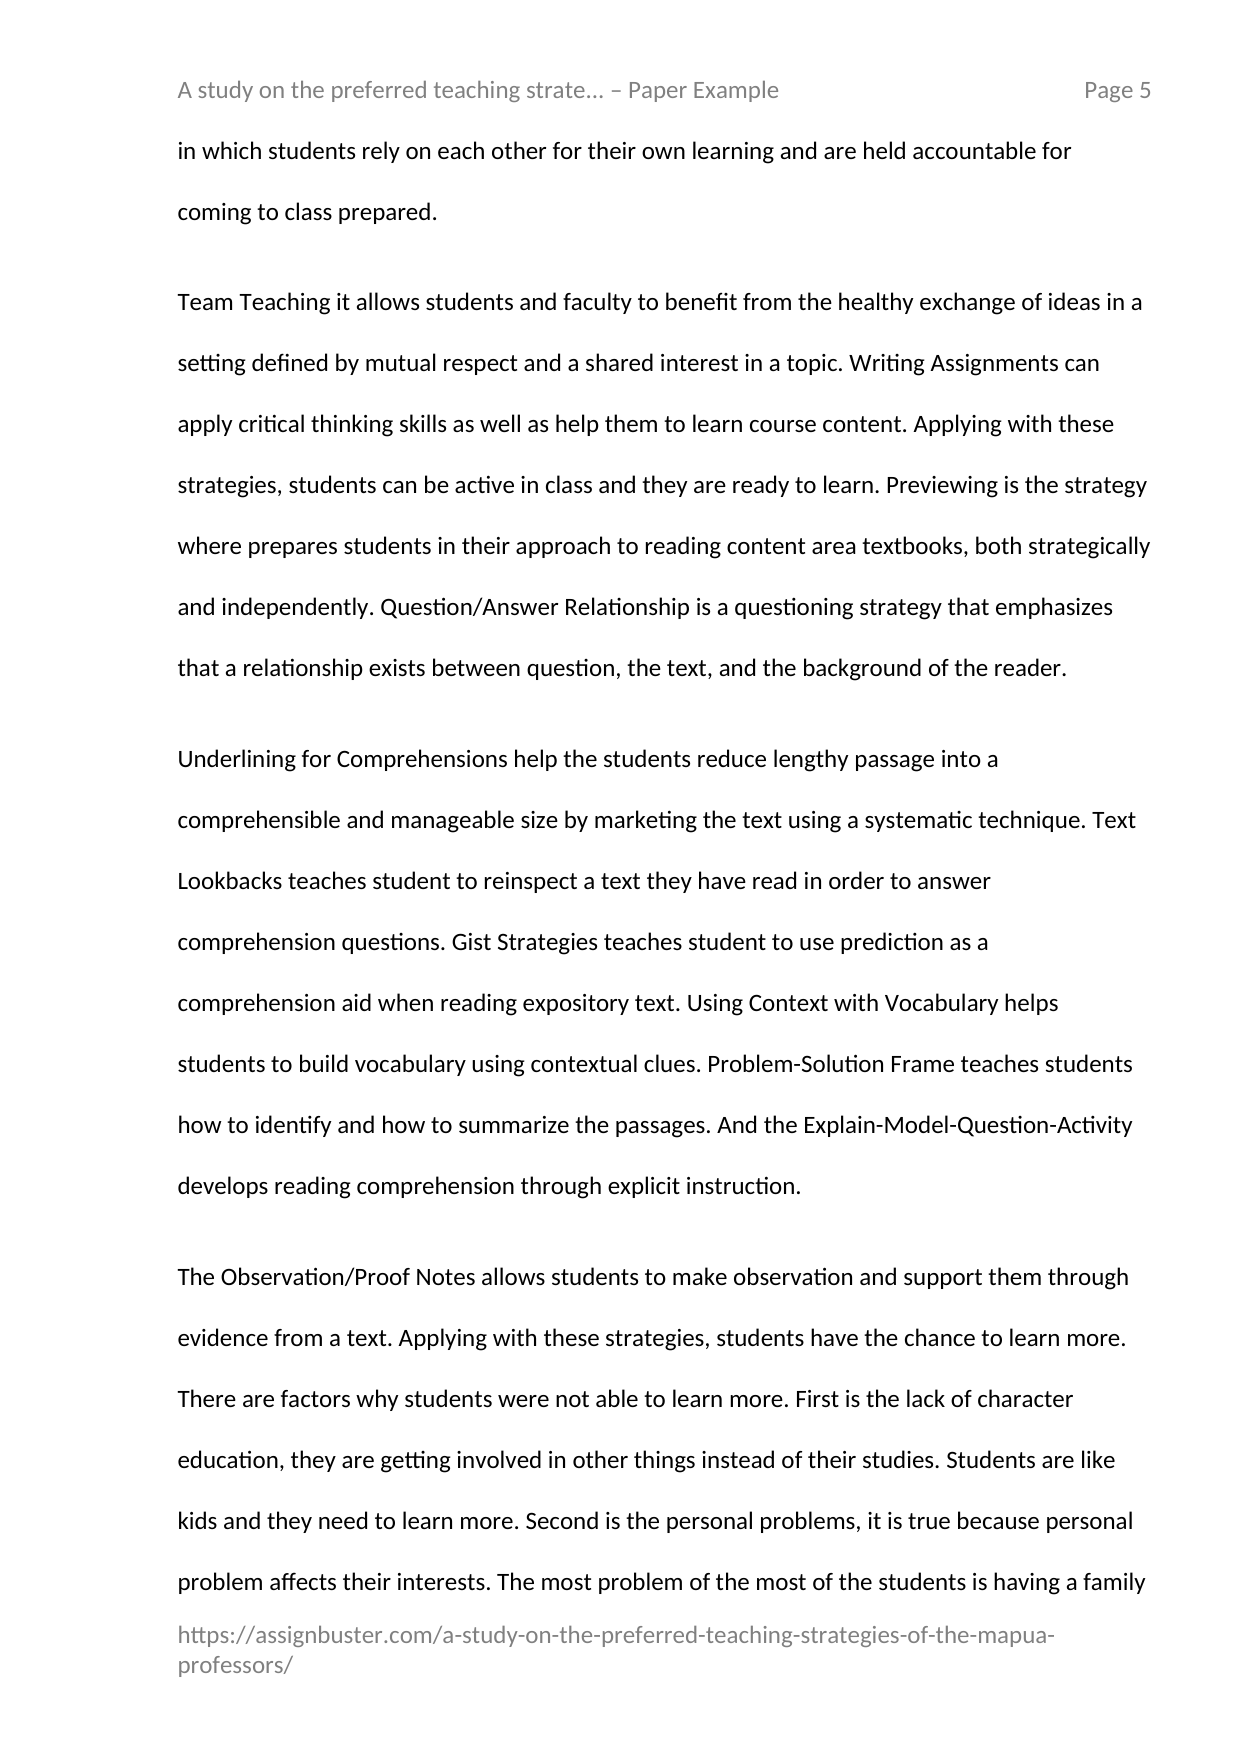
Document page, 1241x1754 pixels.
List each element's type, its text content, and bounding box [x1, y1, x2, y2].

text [177, 1261, 1152, 1597]
text Underlining for Comprehensions help the students reduce lengthy passage into a comprehensible and manageable size by marketing the text using a systematic technique. Text Lookbacks teaches student to reinspect a text they have read in order to answer comprehension questions. Gist Strategies teaches student to use prediction as a comprehension aid when reading expository text. Using Context with Vocabulary helps students to build vocabulary using contextual clues. Problem-Solution Frame teaches students how to identify and how to summarize the passages. And the Explain-Model-Question-Activity develops reading comprehension through explicit instruction. [177, 743, 1152, 1201]
text Team Teaching it allows students and faculty to benefit from the healthy exchange of ideas in a setting defined by mutual respect and a shared interest in a topic. Writing Assignments can apply critical thinking skills as well as help them to learn course content. Applying with these strategies, students can be active in class and they are ready to learn. Previewing is the strategy where prepares students in their approach to reading content area textbooks, both strategically and independently. Question/Answer Relationship is a questioning strategy that emphasizes that a relationship exists between question, the text, and the background of the reader. [177, 286, 1152, 683]
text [177, 135, 1152, 226]
